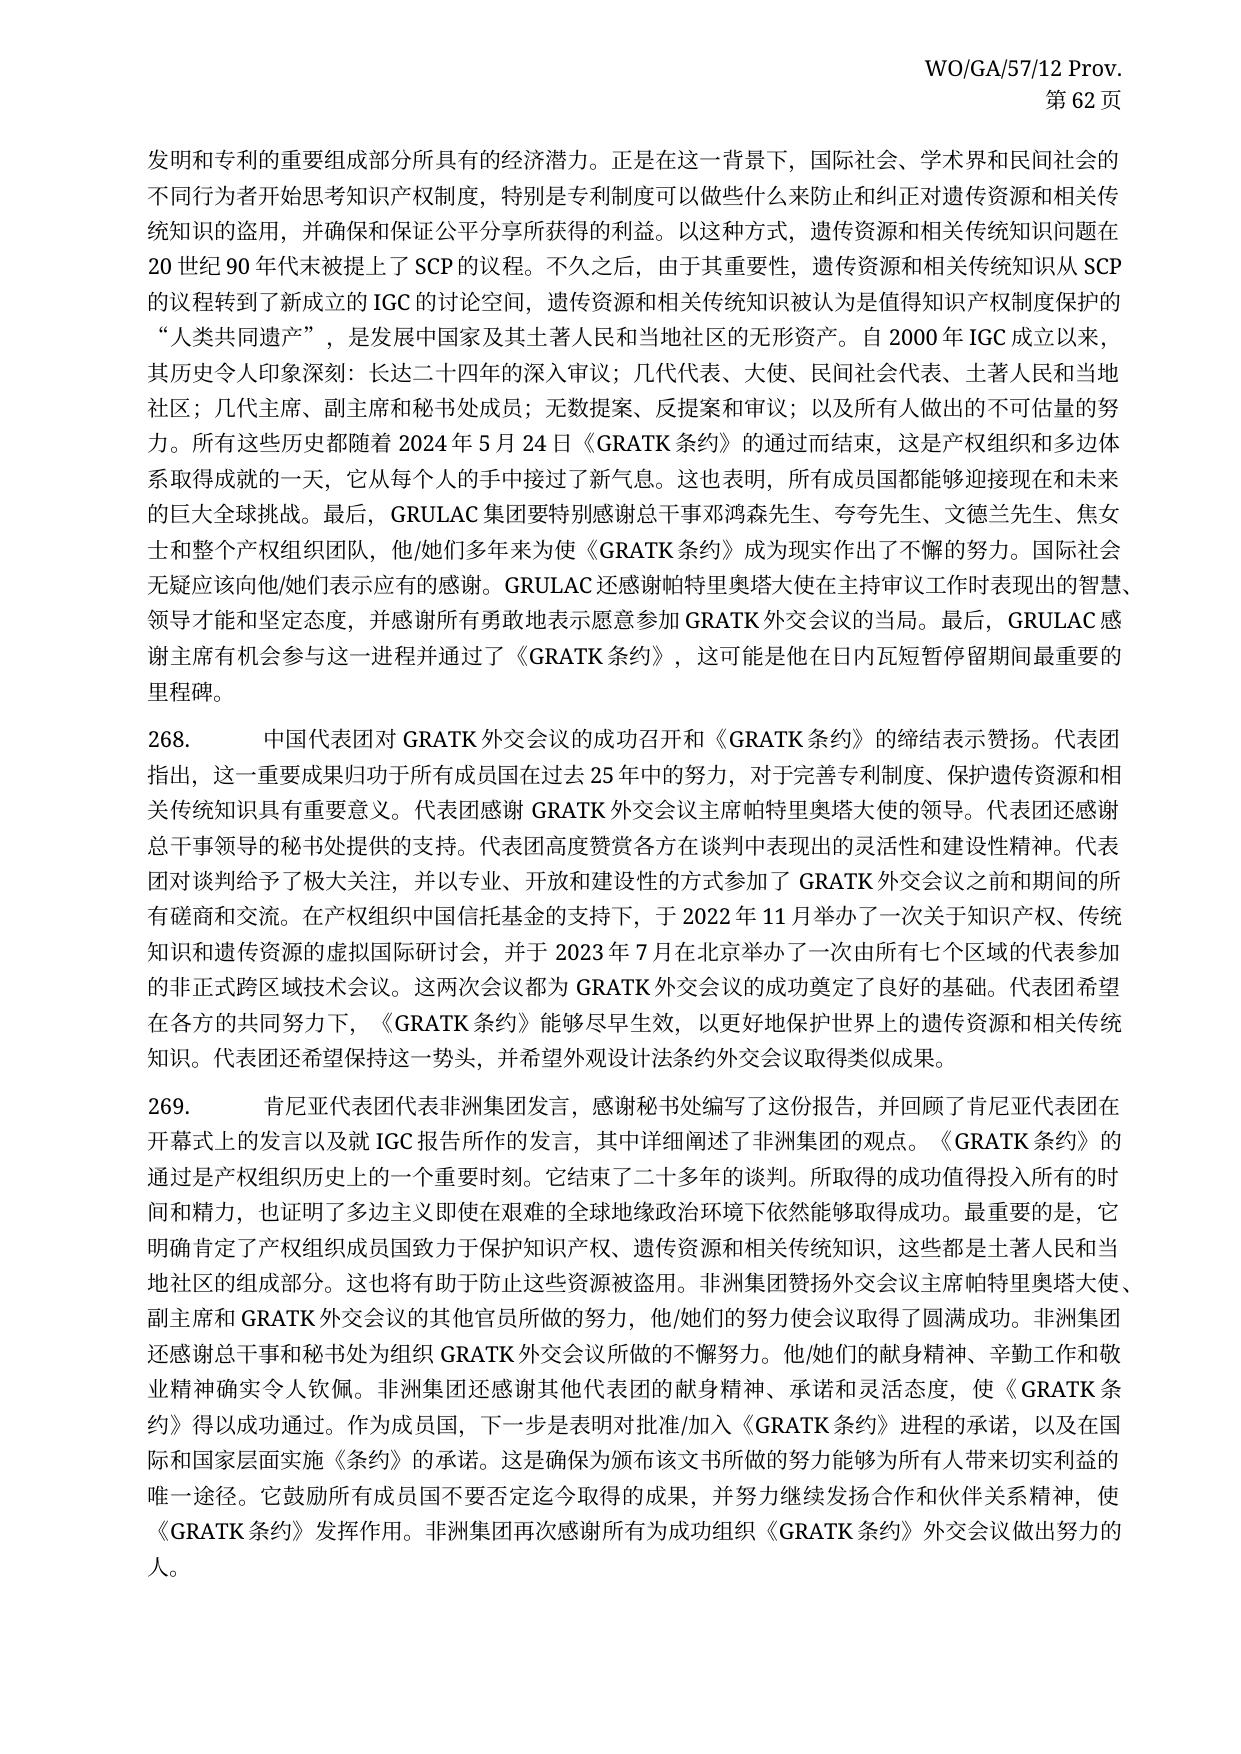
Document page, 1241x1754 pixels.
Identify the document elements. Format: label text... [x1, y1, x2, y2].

text 肯尼亚代表团代表非洲集团发言，感谢秘书处编写了这份报告，并回顾了肯尼亚代表团在开幕式上的发言以及就IGC报告所作的发言，其中详细阐述了非洲集团的观点。《GRATK条约》的通过是产权组织历史上的一个重要时刻。它结束了二十多年的谈判。所取得的成功值得投入所有的时间和精力，也证明了多边主义即使在艰难的全球地缘政治环境下依然能够取得成功。最重要的是，它明确肯定了产权组织成员国致力于保护知识产权、遗传资源和相关传统知识，这些都是土著人民和当地社区的组成部分。这也将有助于防止这些资源被盗用。非洲集团赞扬外交会议主席帕特里奥塔大使、副主席和GRATK外交会议的其他官员所做的努力，他/她们的努力使会议取得了圆满成功。非洲集团还感谢总干事和秘书处为组织GRATK外交会议所做的不懈努力。他/她们的献身精神、辛勤工作和敬业精神确实令人钦佩。非洲集团还感谢其他代表团的献身精神、承诺和灵活态度，使《GRATK条约》得以成功通过。作为成员国，下一步是表明对批准/加入《GRATK条约》进程的承诺，以及在国际和国家层面实施《条约》的承诺。这是确保为颁布该文书所做的努力能够为所有人带来切实利益的唯一途径。它鼓励所有成员国不要否定迄今取得的成果，并努力继续发扬合作和伙伴关系精神，使《GRATK条约》发挥作用。非洲集团再次感谢所有为成功组织《GRATK条约》外交会议做出努力的人。 [148, 1085, 1122, 1581]
text 中国代表团对GRATK外交会议的成功召开和《GRATK条约》的缔结表示赞扬。代表团指出，这一重要成果归功于所有成员国在过去25年中的努力，对于完善专利制度、保护遗传资源和相关传统知识具有重要意义。代表团感谢GRATK外交会议主席帕特里奥塔大使的领导。代表团还感谢总干事领导的秘书处提供的支持。代表团高度赞赏各方在谈判中表现出的灵活性和建设性精神。代表团对谈判给予了极大关注，并以专业、开放和建设性的方式参加了GRATK外交会议之前和期间的所有磋商和交流。在产权组织中国信托基金的支持下，于2022年11月举办了一次关于知识产权、传统知识和遗传资源的虚拟国际研讨会，并于2023年7月在北京举办了一次由所有七个区域的代表参加的非正式跨区域技术会议。这两次会议都为GRATK外交会议的成功奠定了良好的基础。代表团希望在各方的共同努力下，《GRATK条约》能够尽早生效，以更好地保护世界上的遗传资源和相关传统知识。代表团还希望保持这一势头，并希望外观设计法条约外交会议取得类似成果。 [148, 719, 1122, 1073]
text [148, 139, 1122, 706]
